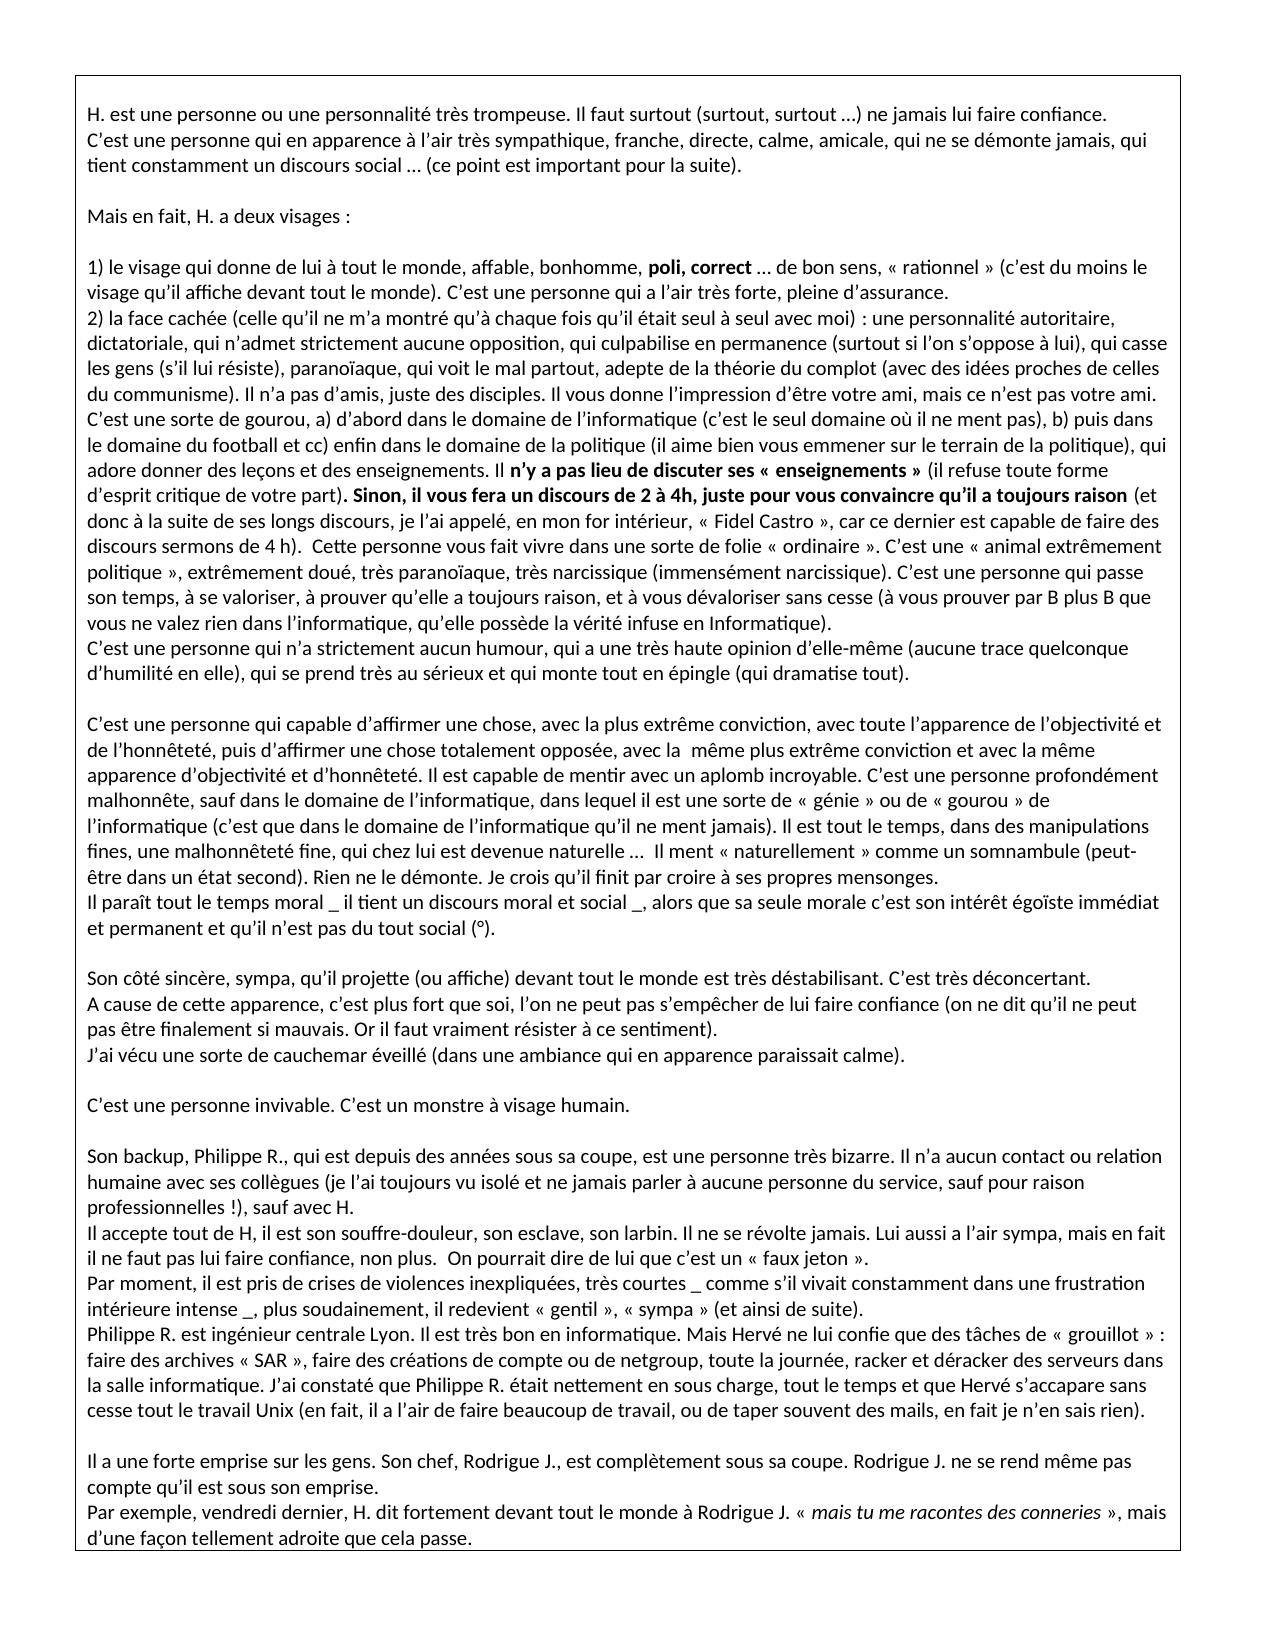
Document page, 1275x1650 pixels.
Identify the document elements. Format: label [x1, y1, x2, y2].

table_header [76, 76, 1180, 1550]
